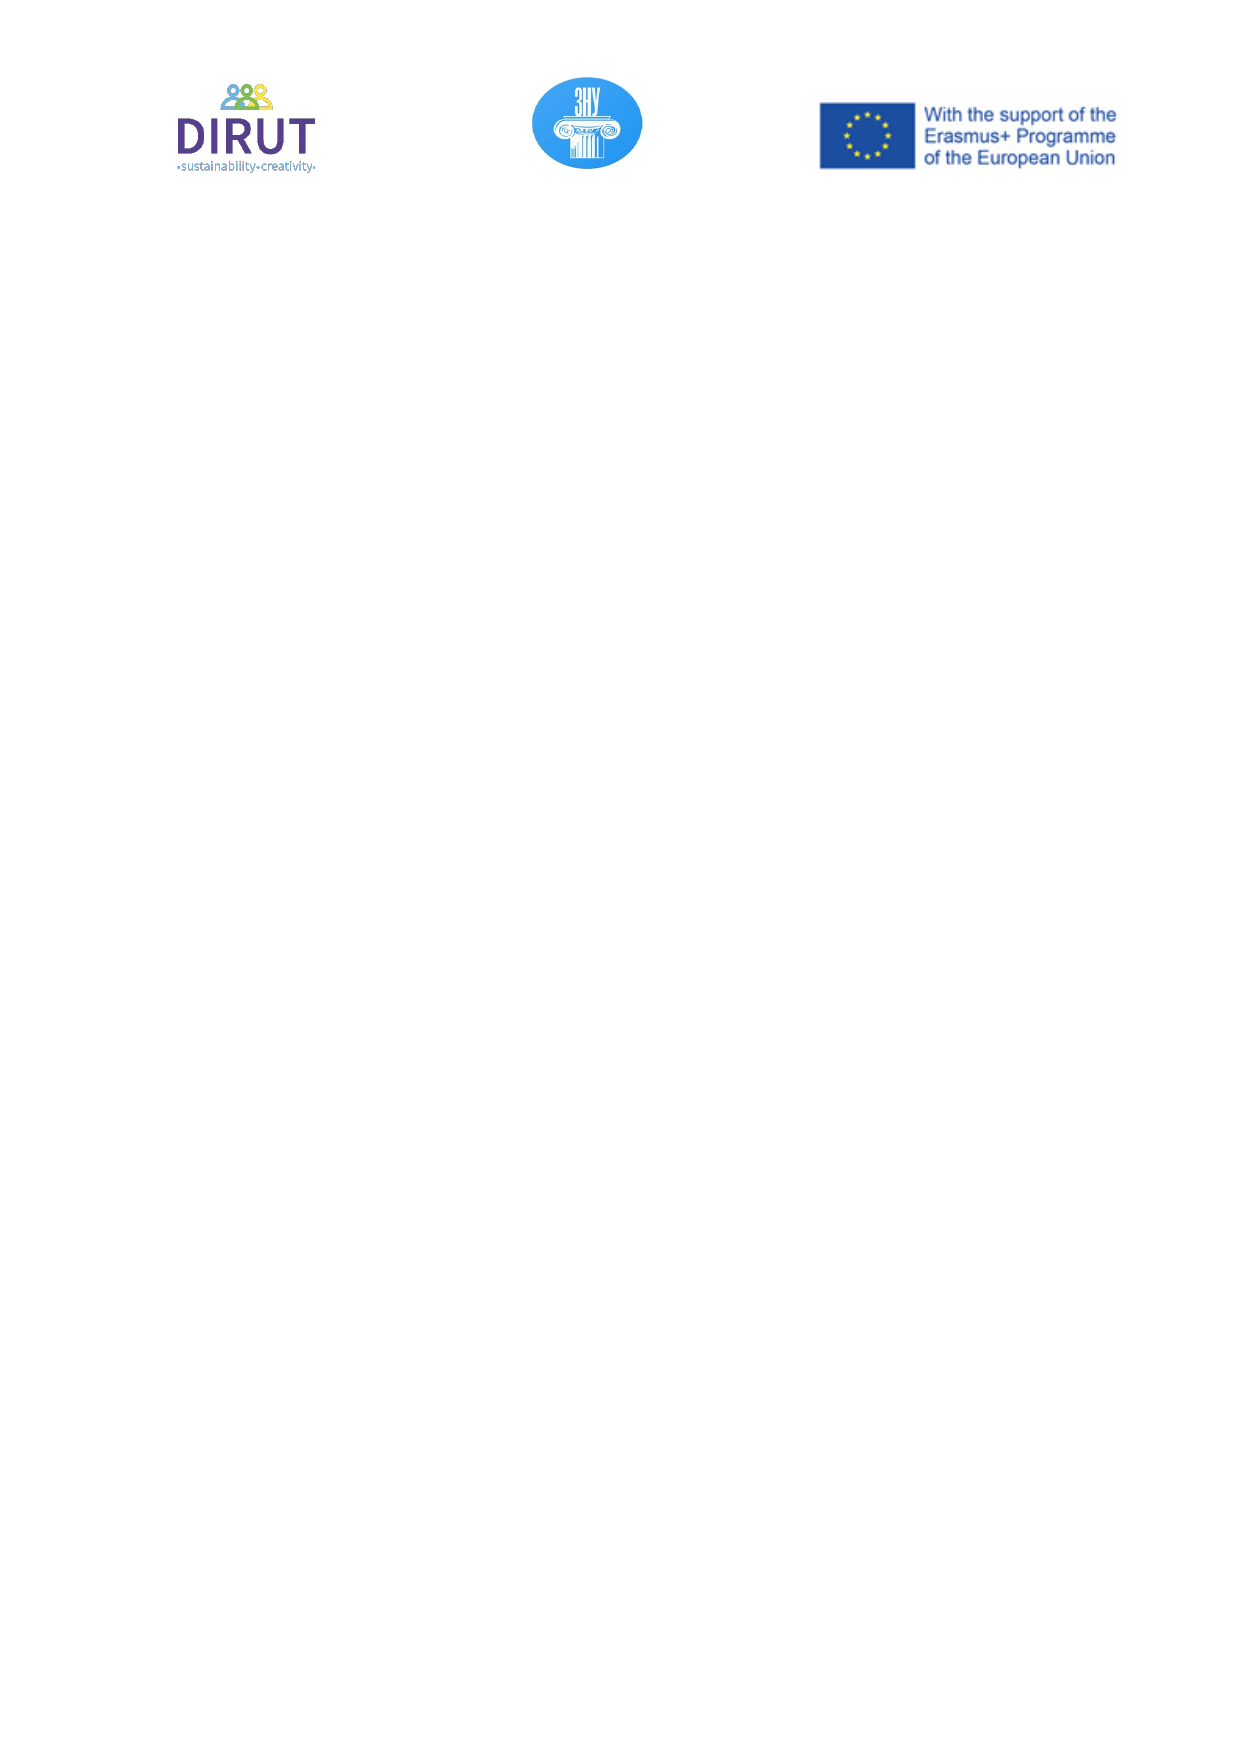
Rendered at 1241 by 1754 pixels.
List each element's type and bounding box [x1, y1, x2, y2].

picture [527, 73, 647, 173]
picture [806, 94, 1124, 173]
picture [177, 84, 316, 173]
